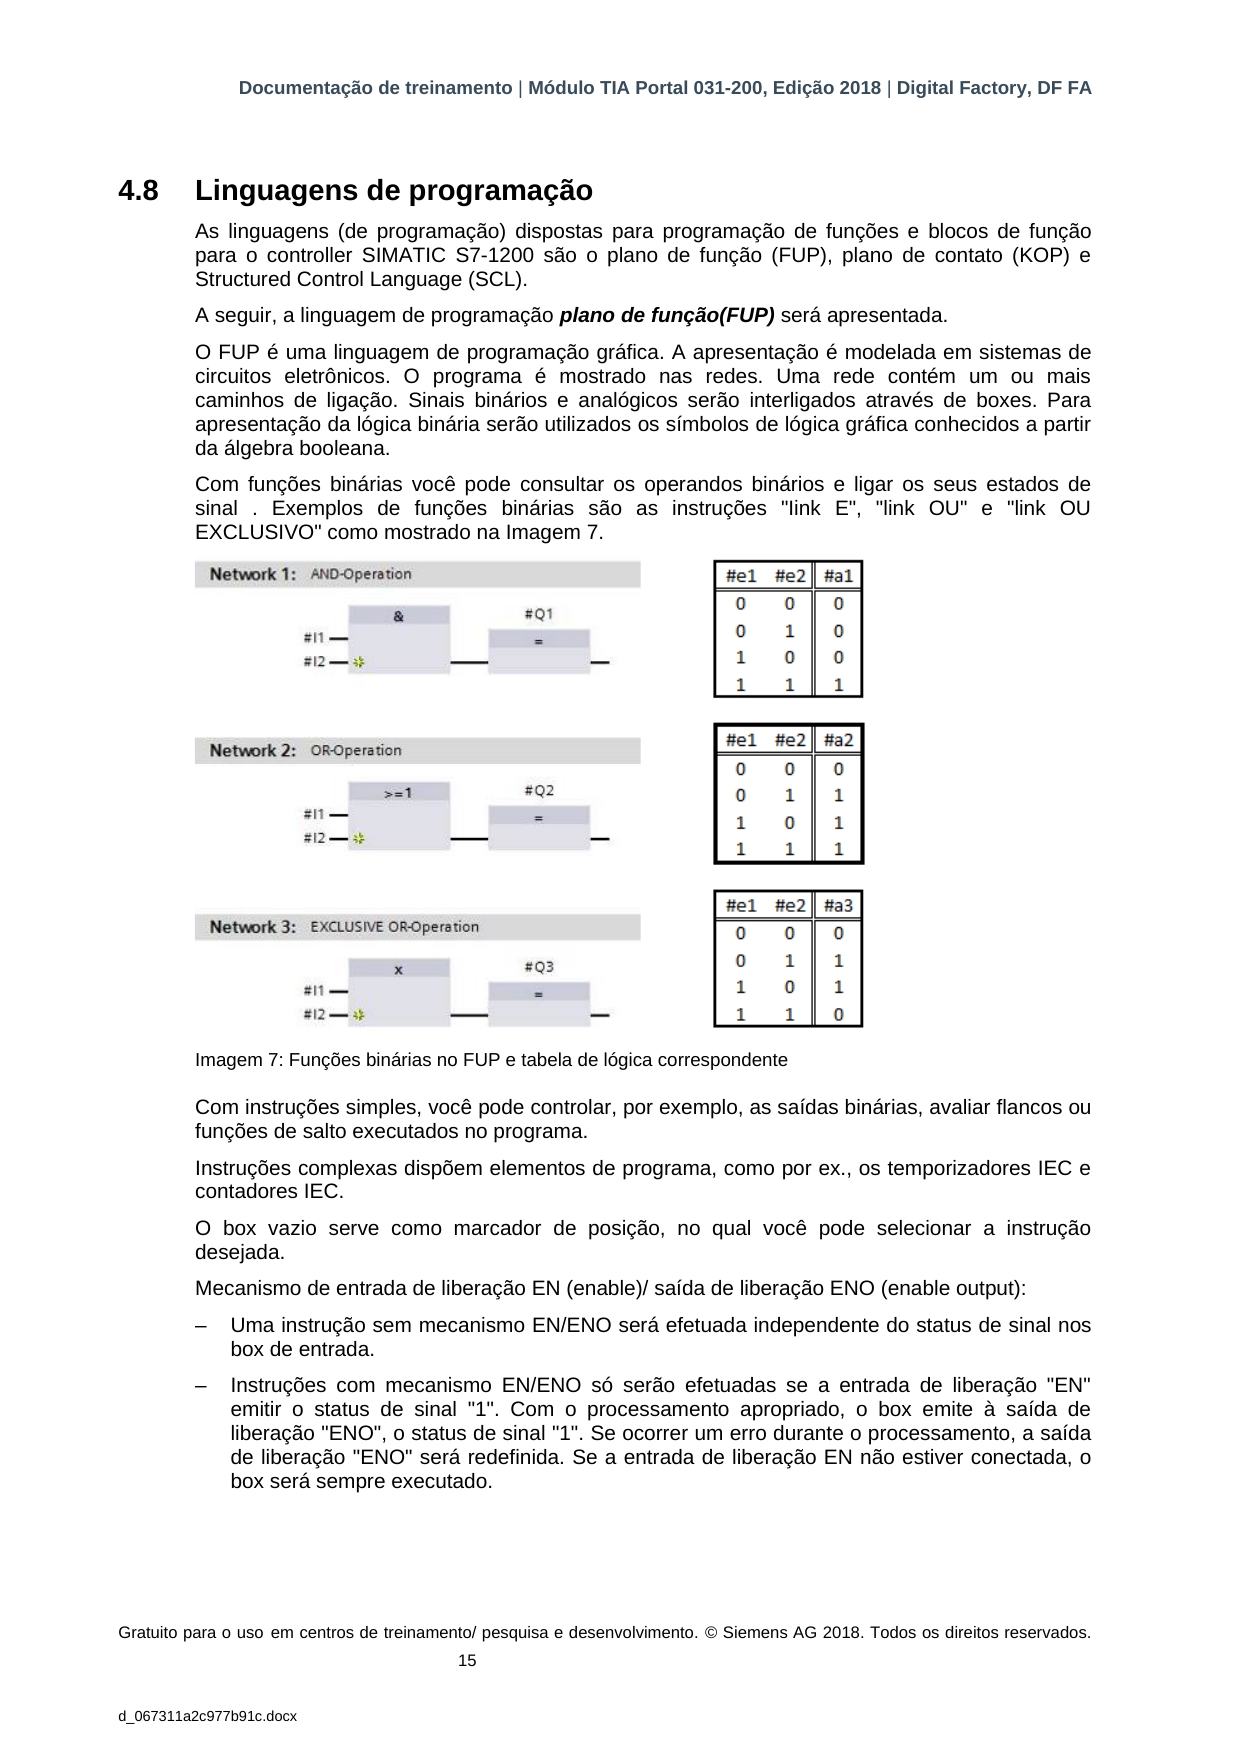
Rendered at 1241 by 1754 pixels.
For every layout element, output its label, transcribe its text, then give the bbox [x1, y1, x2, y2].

subtitle Linguagens de programação [118, 173, 1092, 206]
text O box vazio serve como marcador de posição, no qual você pode selecionar a instrução desejada. [195, 1216, 1092, 1264]
list Uma instrução sem mecanismo EN/ENO será efetuada independente do status de sinal nos box de entrada. [195, 1313, 1092, 1361]
text Mecanismo de entrada de liberação EN (enable)/ saída de liberação ENO (enable output): [195, 1276, 1092, 1300]
picture [194, 556, 641, 1036]
text A seguir, a linguagem de programação plano de função(FUP) será apresentada. [195, 303, 1092, 327]
text Imagem 7: Funções binárias no FUP e tabela de lógica correspondente [195, 1048, 1092, 1070]
list Instruções com mecanismo EN/ENO só serão efetuadas se a entrada de liberação "EN" emitir o status de sinal "1". Com o processamento apropriado, o box emite à saída de liberação "ENO", o status de sinal "1". Se ocorrer um erro durante o processamento, a saída de liberação "ENO" será redefinida. Se a entrada de liberação EN não estiver conectada, o box será sempre executado. [195, 1373, 1092, 1493]
text Com funções binárias você pode consultar os operandos binários e ligar os seus estados de sinal . Exemplos de funções binárias são as instruções "Iink E", "link OU" e "link OU EXCLUSIVO" como mostrado na Imagem 7. [195, 472, 1092, 544]
text O FUP é uma linguagem de programação gráfica. A apresentação é modelada em sistemas de circuitos eletrônicos. O programa é mostrado nas redes. Uma rede contém um ou mais caminhos de ligação. Sinais binários e analógicos serão interligados através de boxes. Para apresentação da lógica binária serão utilizados os símbolos de lógica gráfica conhecidos a partir da álgebra booleana. [195, 339, 1092, 459]
picture [708, 556, 868, 1036]
text As linguagens (de programação) dispostas para programação de funções e blocos de função para o controller SIMATIC S7-1200 são o plano de função (FUP), plano de contato (KOP) e Structured Control Language (SCL). [195, 219, 1092, 291]
text Com instruções simples, você pode controlar, por exemplo, as saídas binárias, avaliar flancos ou funções de salto executados no programa. [195, 1095, 1092, 1143]
text Instruções complexas dispõem elementos de programa, como por ex., os temporizadores IEC e contadores IEC. [195, 1155, 1092, 1203]
